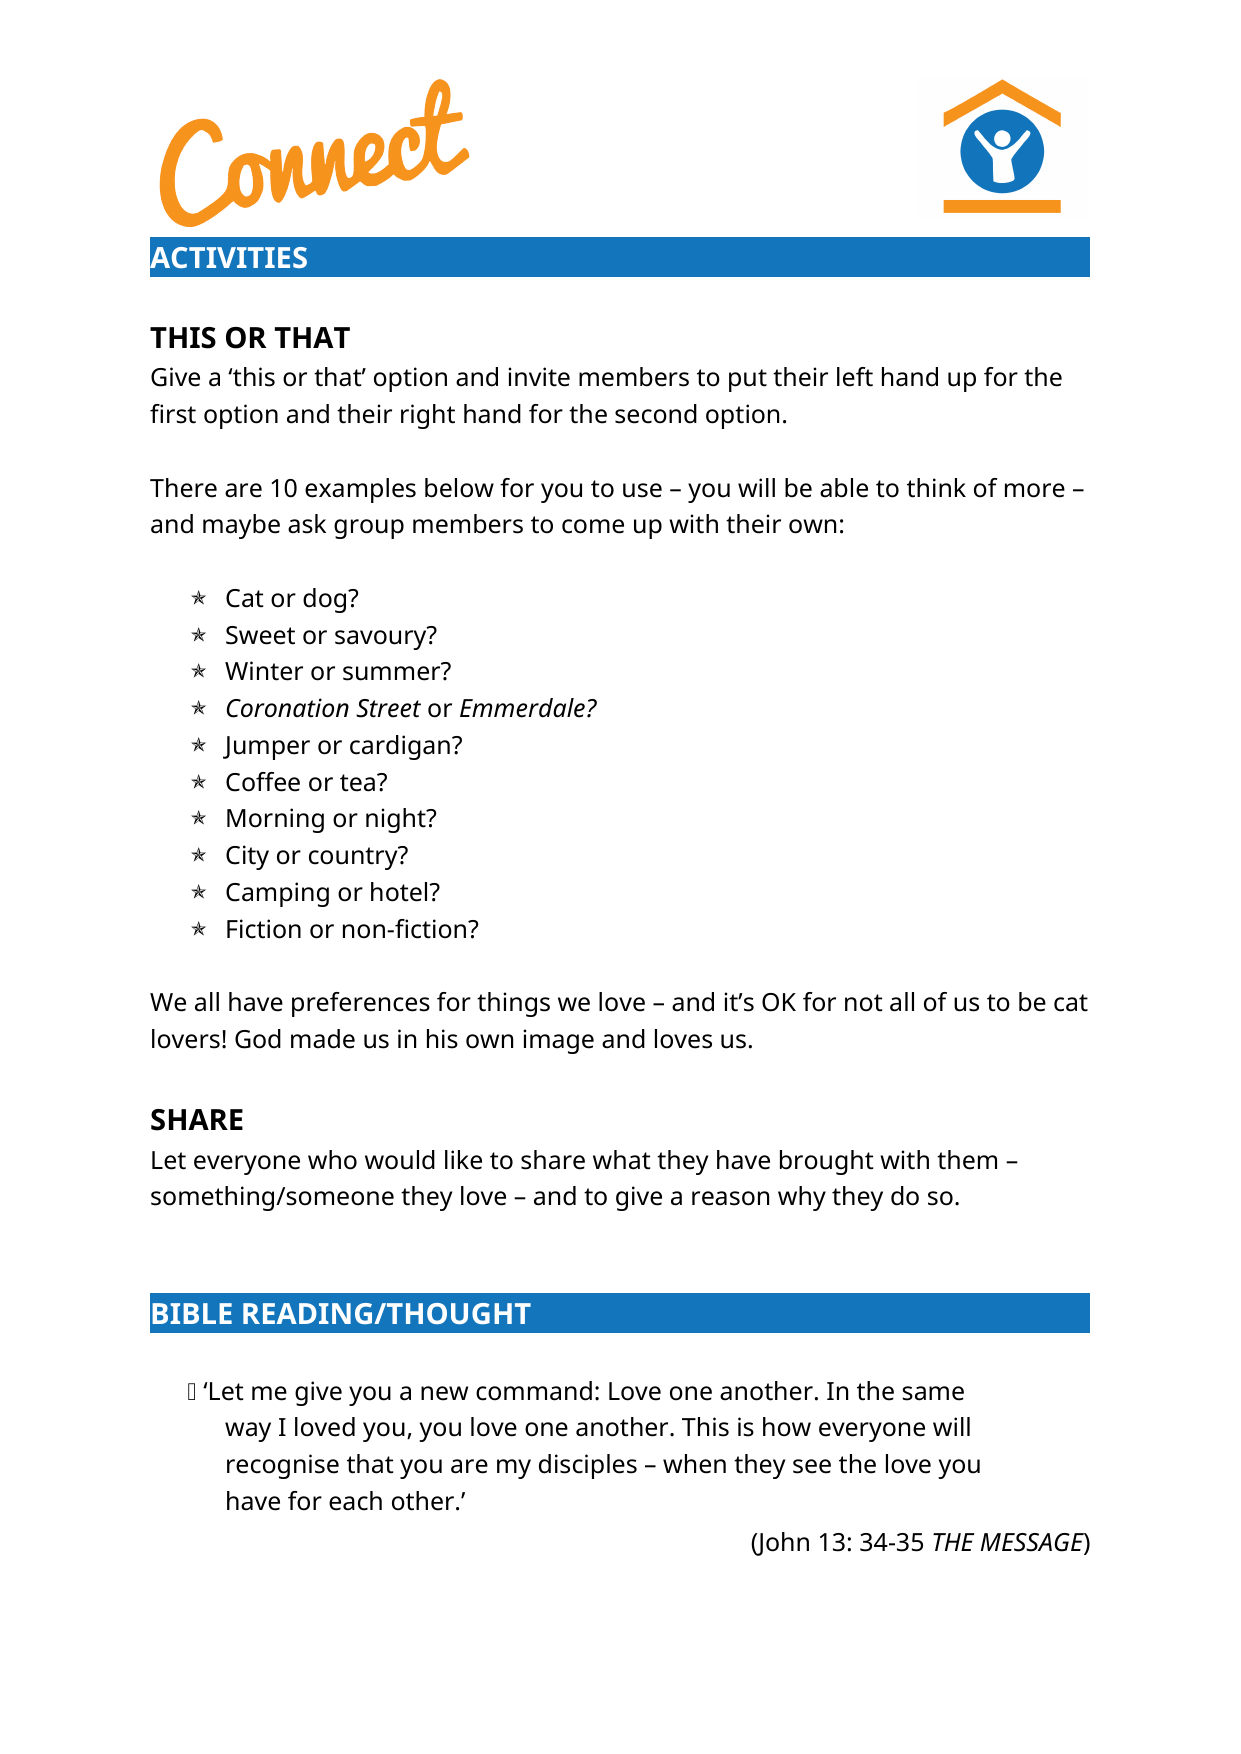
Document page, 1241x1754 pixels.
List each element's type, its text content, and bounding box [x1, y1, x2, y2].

text THIS OR THAT [150, 317, 1090, 357]
text ‘Let me give you a new command: Love one another. In the same way I loved you, you love one another. This is how everyone will recognise that you are my disciples – when they see the love you have for each other.’ [187, 1373, 1015, 1517]
subtitle SHARE [150, 1099, 1090, 1139]
list Cat or dog? [187, 581, 1090, 614]
text Let everyone who would like to share what they have brought with them – something/someone they love – and to give a reason why they do so. [150, 1142, 1090, 1213]
list Winter or summer? [187, 654, 1090, 688]
list Coffee or tea? [187, 764, 1090, 798]
list Sweet or savoury? [187, 617, 1090, 651]
subtitle ACTIVITIES [150, 237, 1090, 277]
list City or country? [187, 838, 1090, 872]
picture [915, 76, 1089, 218]
text There are 10 examples below for you to use – you will be able to think of more – and maybe ask group members to come up with their own: [150, 470, 1090, 541]
list Jumper or cardigan? [187, 728, 1090, 762]
text (John 13: 34-35 THE MESSAGE) [150, 1524, 1090, 1558]
text Give a ‘this or that’ option and invite members to put their left hand up for the first option and their right hand for the second option. [150, 360, 1090, 431]
picture [147, 76, 477, 231]
list Morning or night? [187, 801, 1090, 835]
subtitle BIBLE READING/THOUGHT [150, 1293, 1090, 1333]
list Fiction or non-fiction? [187, 911, 1090, 946]
list Coronation Street or Emmerdale? [187, 691, 1090, 725]
text We all have preferences for things we love – and it’s OK for not all of us to be cat lovers! God made us in his own image and loves us. [150, 985, 1090, 1056]
list Camping or hotel? [187, 875, 1090, 909]
